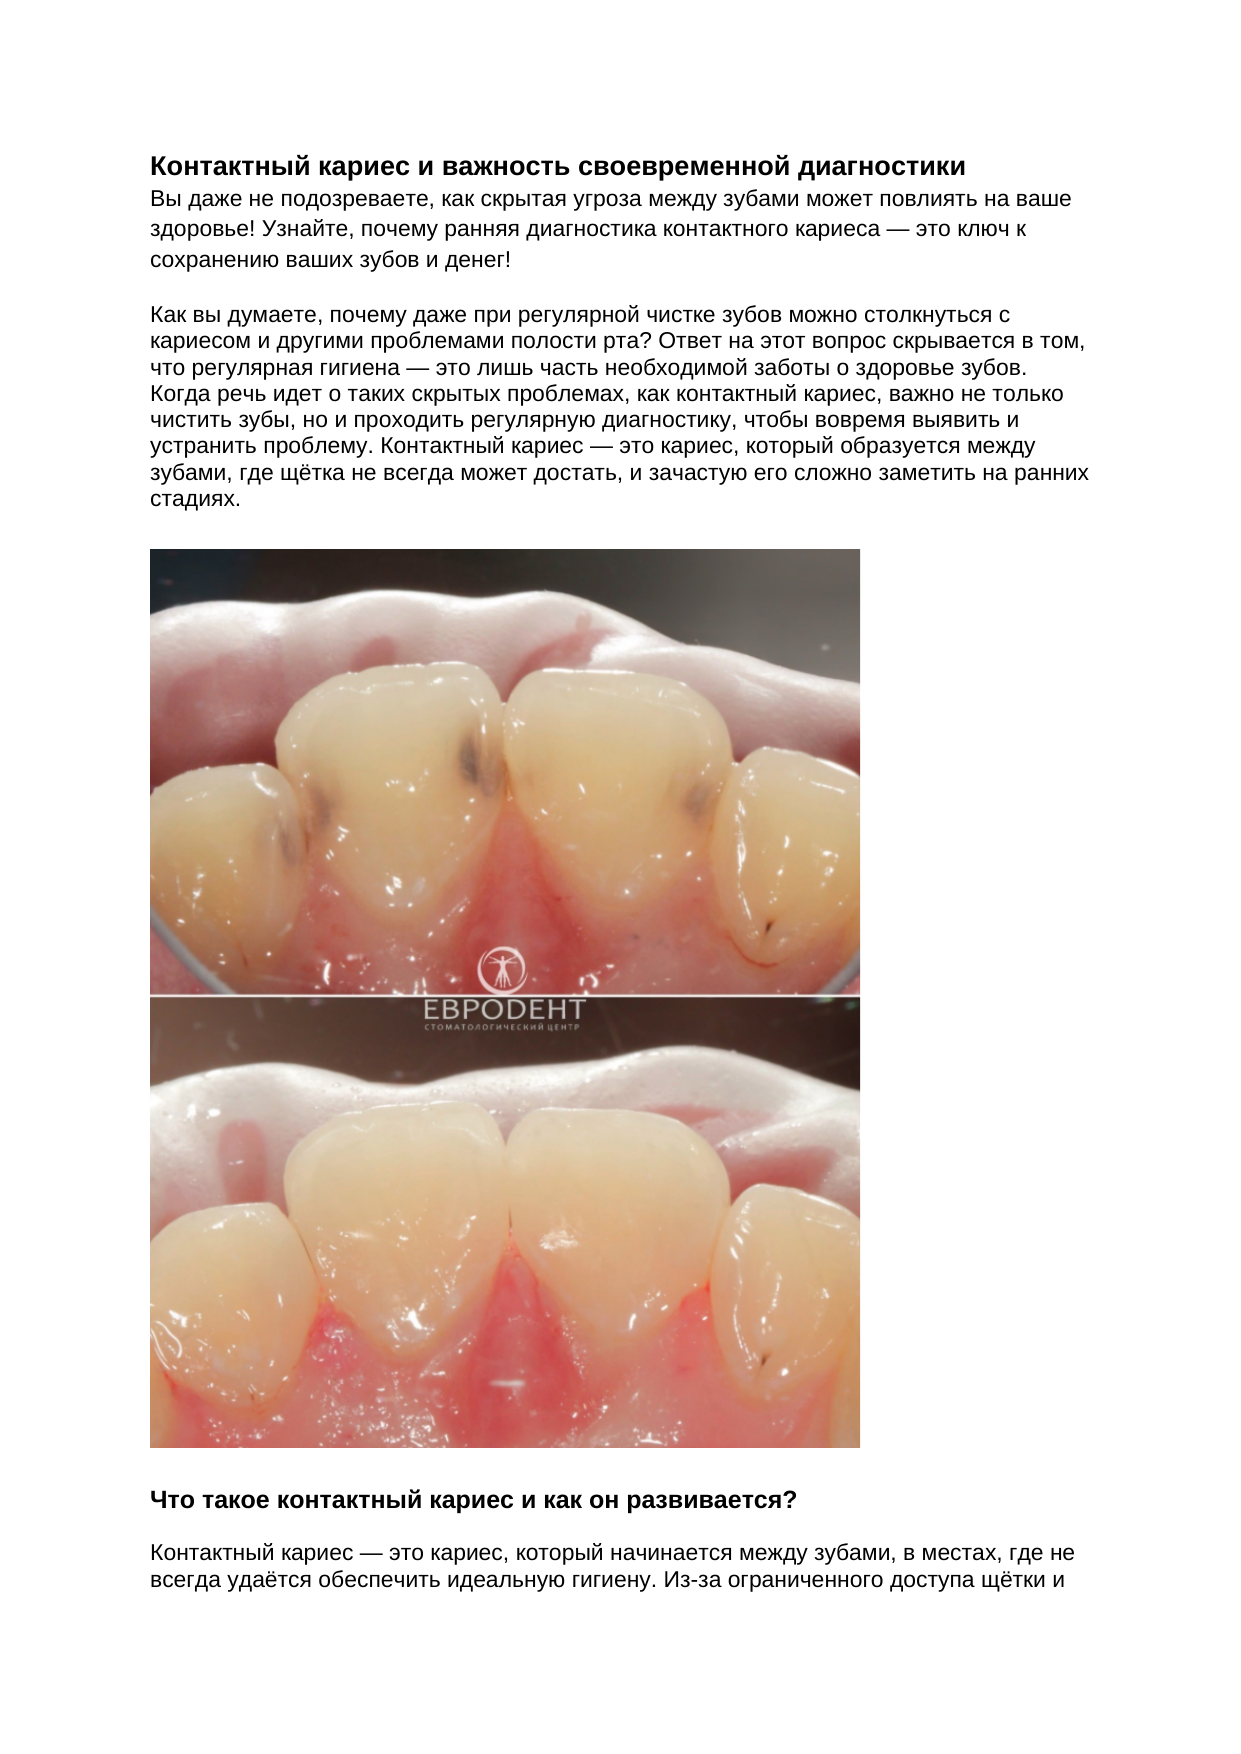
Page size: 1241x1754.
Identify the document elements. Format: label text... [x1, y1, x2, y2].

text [150, 1539, 1090, 1592]
subtitle Что такое контактный кариес и как он развивается? [150, 1486, 1090, 1514]
text Контактный кариес и важность своевременной диагностики Вы даже не подозреваете, как скрытая угроза между зубами может повлиять на ваше здоровье! Узнайте, почему ранняя диагностика контактного кариеса — это ключ к сохранению ваших зубов и денег! [150, 150, 1090, 272]
picture [150, 549, 861, 1448]
text Как вы думаете, почему даже при регулярной чистке зубов можно столкнуться с кариесом и другими проблемами полости рта? Ответ на этот вопрос скрывается в том, что регулярная гигиена — это лишь часть необходимой заботы о здоровье зубов. Когда речь идет о таких скрытых проблемах, как контактный кариес, важно не только чистить зубы, но и проходить регулярную диагностику, чтобы вовремя выявить и устранить проблему. Контактный кариес — это кариес, который образуется между зубами, где щётка не всегда может достать, и зачастую его сложно заметить на ранних стадиях. [150, 301, 1090, 512]
